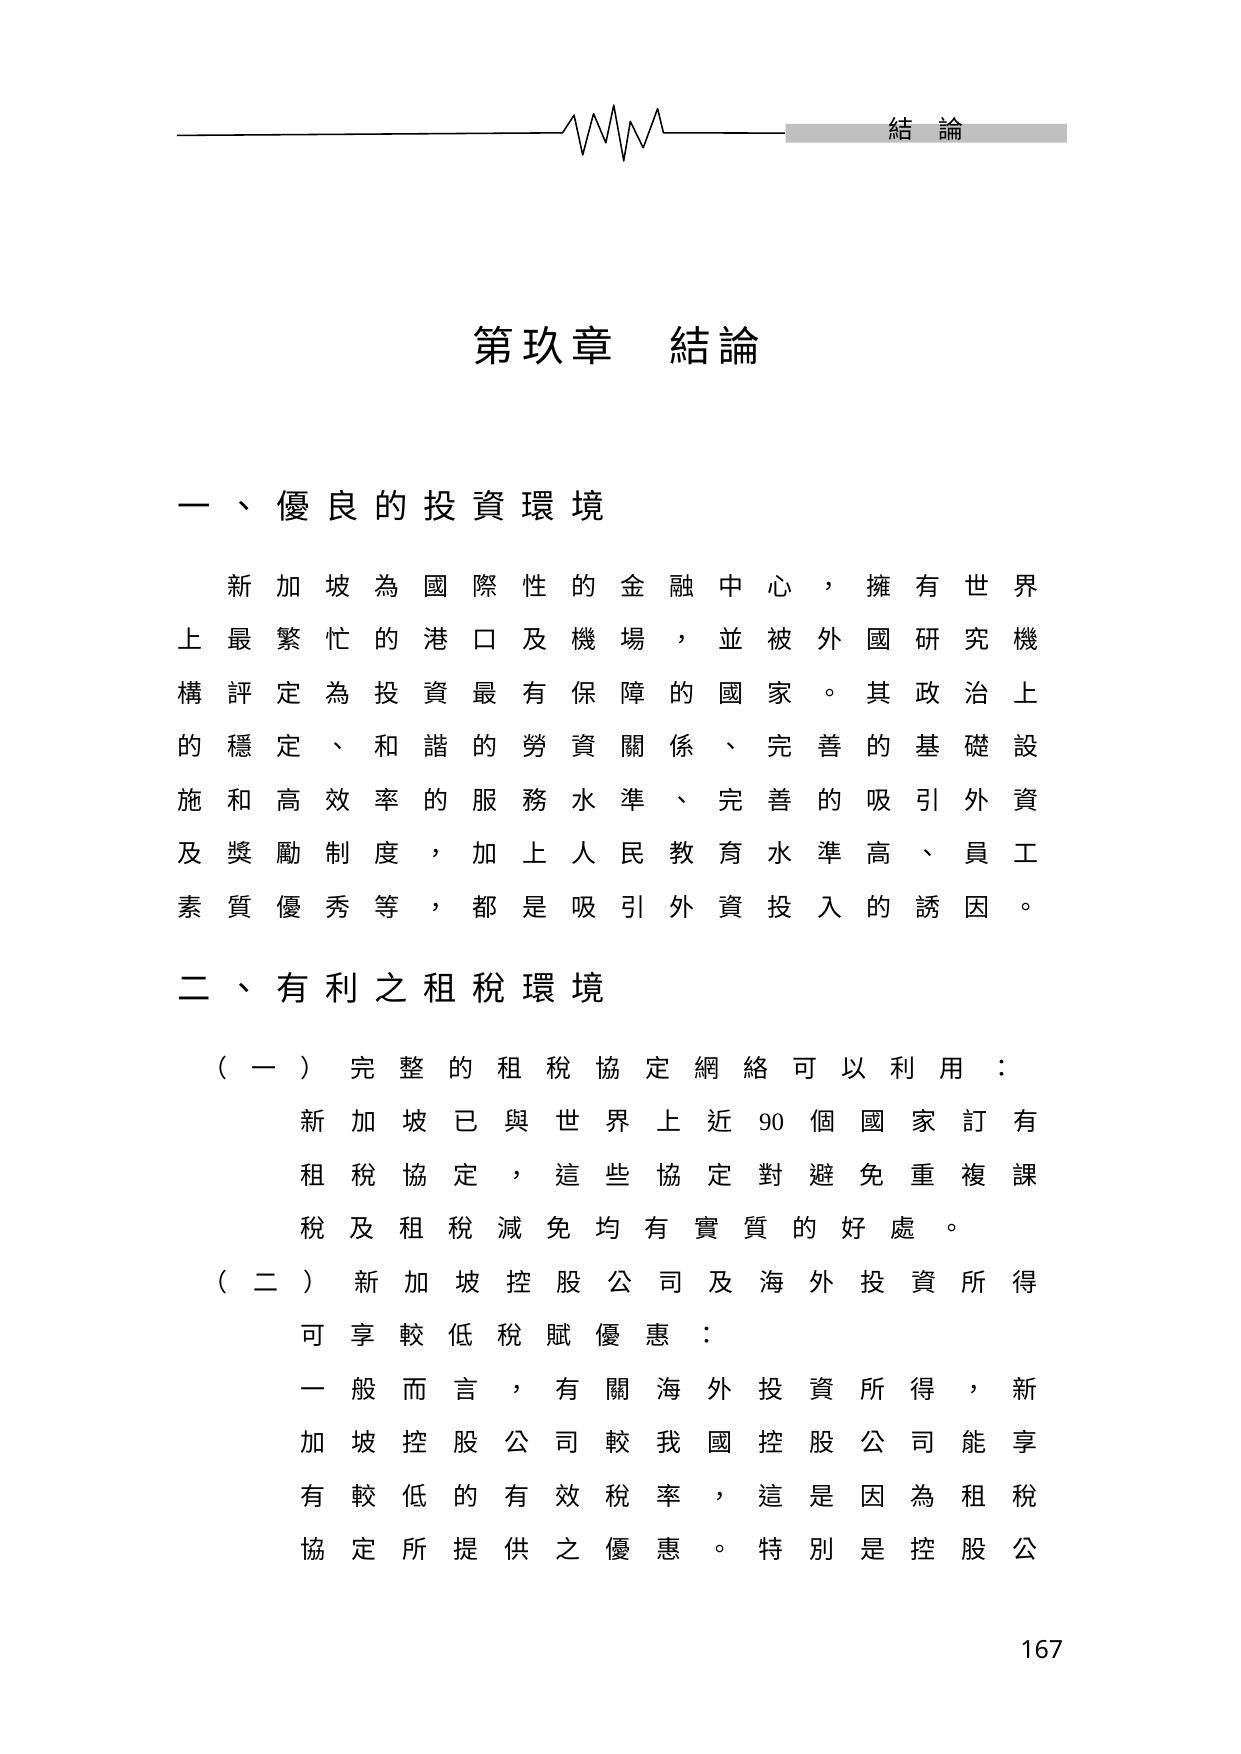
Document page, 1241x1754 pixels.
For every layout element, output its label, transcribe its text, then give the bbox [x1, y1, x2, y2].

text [276, 1361, 1063, 1575]
text 二、有利之租稅環境 [178, 959, 1063, 1013]
text 新加坡為國際性的金融中心，擁有世界上最繁忙的港口及機場，並被外國研究機構評定為投資最有保障的國家。其政治上的穩定、和諧的勞資關係、完善的基礎設施和高效率的服務水準、完善的吸引外資及獎勵制度，加上人民教育水準高、員工素質優秀等，都是吸引外資投入的誘因。 [178, 557, 1063, 932]
text （一）完整的租稅協定網絡可以利用： [202, 1039, 1063, 1093]
text 一、優良的投資環境 [178, 477, 1063, 531]
text 新加坡已與世界上近90個國家訂有租稅協定，這些協定對避免重複課稅及租稅減免均有實質的好處。 [276, 1093, 1063, 1253]
text 第玖章 結論 [178, 290, 1063, 397]
text （二）新加坡控股公司及海外投資所得可享較低稅賦優惠： [202, 1253, 1063, 1361]
